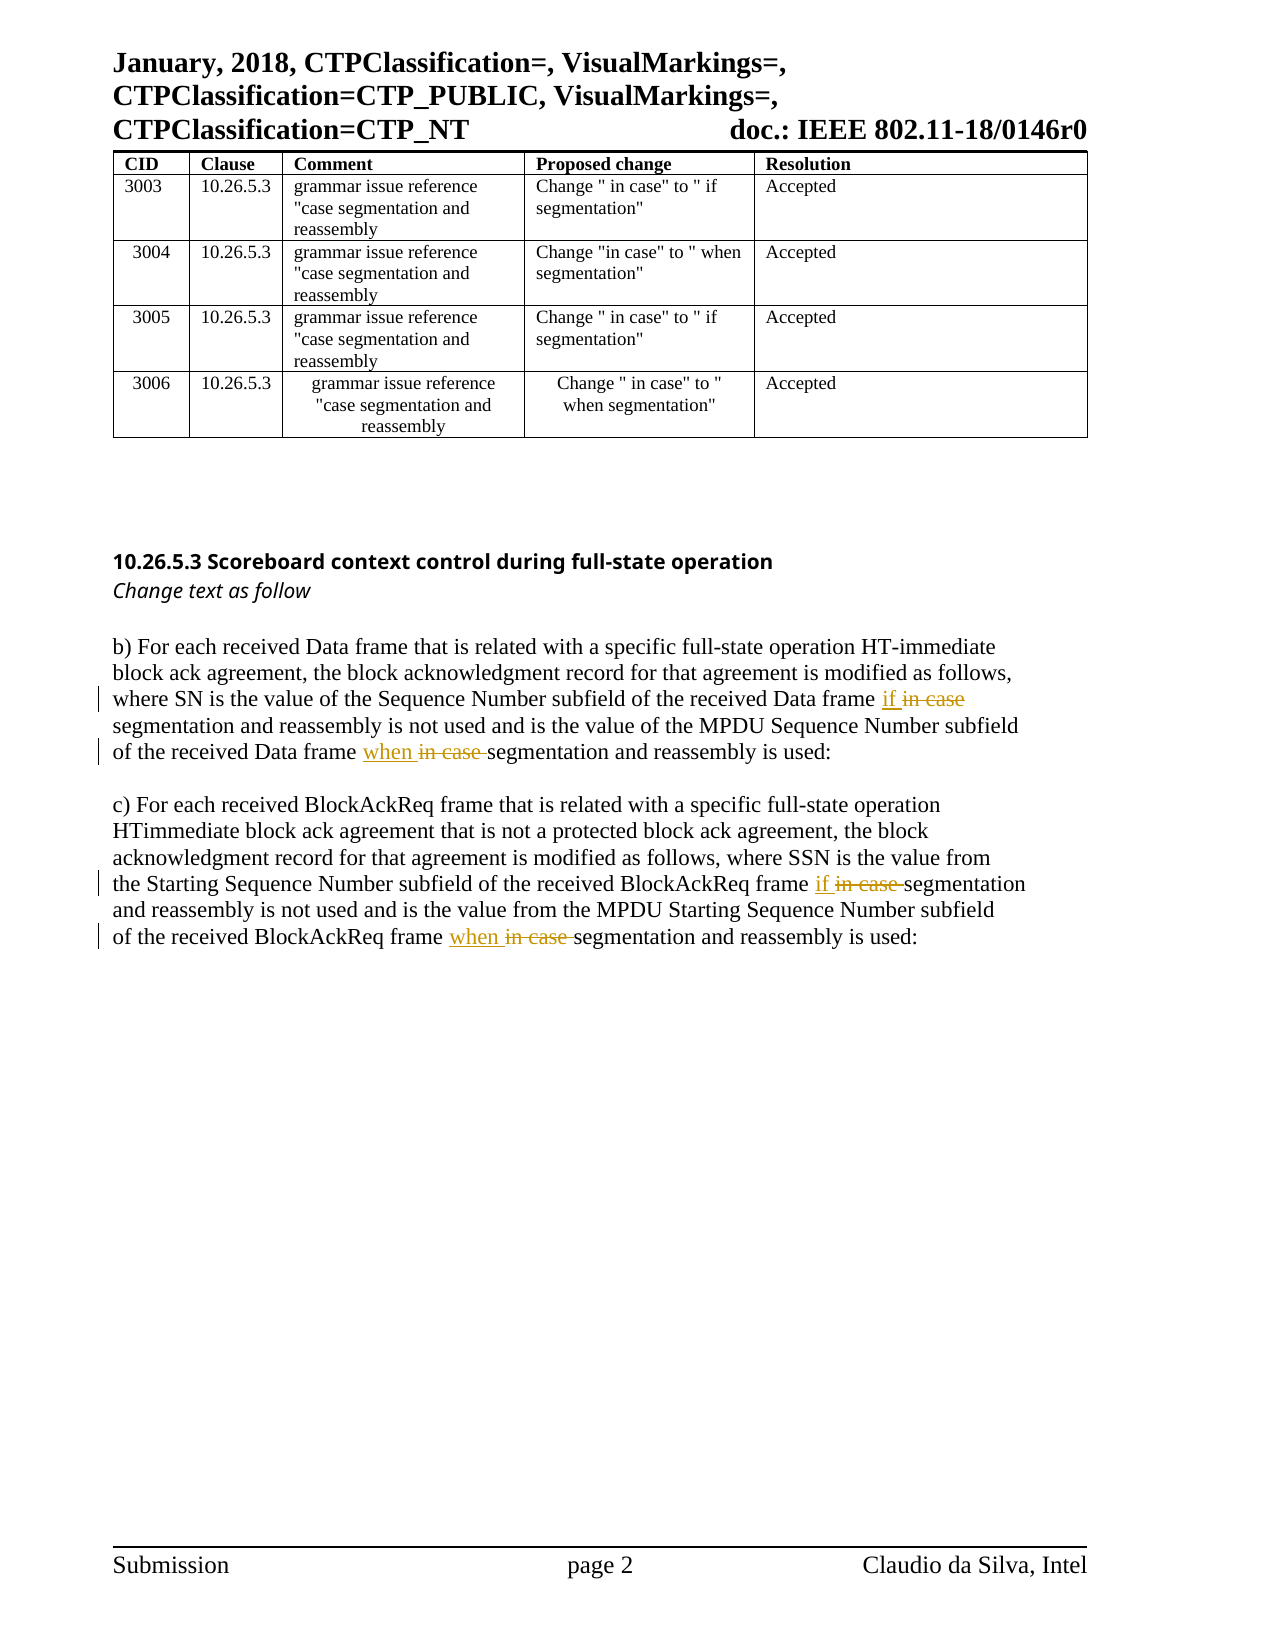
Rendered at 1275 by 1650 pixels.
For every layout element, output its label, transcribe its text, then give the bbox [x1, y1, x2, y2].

table_cell Accepted [755, 372, 1087, 437]
text 10.26.5.3 Scoreboard context control during full-state operation [112, 547, 1087, 576]
table_header Clause [190, 153, 282, 174]
table_cell Accepted [755, 241, 1087, 305]
table_cell grammar issue reference "case segmentation and reassembly [283, 241, 524, 305]
table_header CID [114, 153, 189, 174]
table_cell Change " in case" to " if segmentation" [525, 306, 754, 371]
table_cell Accepted [755, 175, 1087, 240]
table_cell 10.26.5.3 [190, 306, 282, 371]
table_cell Change " in case" to " if segmentation" [525, 175, 754, 240]
table_cell grammar issue reference "case segmentation and reassembly [283, 175, 524, 240]
table_cell grammar issue reference "case segmentation and reassembly [283, 372, 524, 437]
table_header Comment [283, 153, 524, 174]
table_cell 3006 [114, 372, 189, 437]
table_cell 10.26.5.3 [190, 241, 282, 305]
table_cell 3005 [114, 306, 189, 371]
text Change text as follow [112, 576, 1087, 604]
text c) For each received BlockAckReq frame that is related with a specific full-state operation HTimmediate block ack agreement that is not a protected block ack agreement, the block acknowledgment record for that agreement is modified as follows, where SSN is the value from the Starting Sequence Number subfield of the received BlockAckReq frame segmentation and reassembly is not used and is the value from the MPDU Starting Sequence Number subfield of the received BlockAckReq frame segmentation and reassembly is used: [112, 791, 1087, 949]
table_cell Change " in case" to " when segmentation" [525, 372, 754, 437]
table_cell Accepted [755, 306, 1087, 371]
table_cell grammar issue reference "case segmentation and reassembly [283, 306, 524, 371]
text b) For each received Data frame that is related with a specific full-state operation HT-immediate block ack agreement, the block acknowledgment record for that agreement is modified as follows, where SN is the value of the Sequence Number subfield of the received Data frame segmentation and reassembly is not used and is the value of the MPDU Sequence Number subfield of the received Data frame segmentation and reassembly is used: [112, 633, 1087, 791]
table_cell 10.26.5.3 [190, 175, 282, 240]
table_header Resolution [755, 153, 1087, 174]
table_header Proposed change [525, 153, 754, 174]
table_cell 10.26.5.3 [190, 372, 282, 437]
table_cell 3004 [114, 241, 189, 305]
table_cell 3003 [114, 175, 189, 240]
table_cell Change "in case" to " when segmentation" [525, 241, 754, 305]
